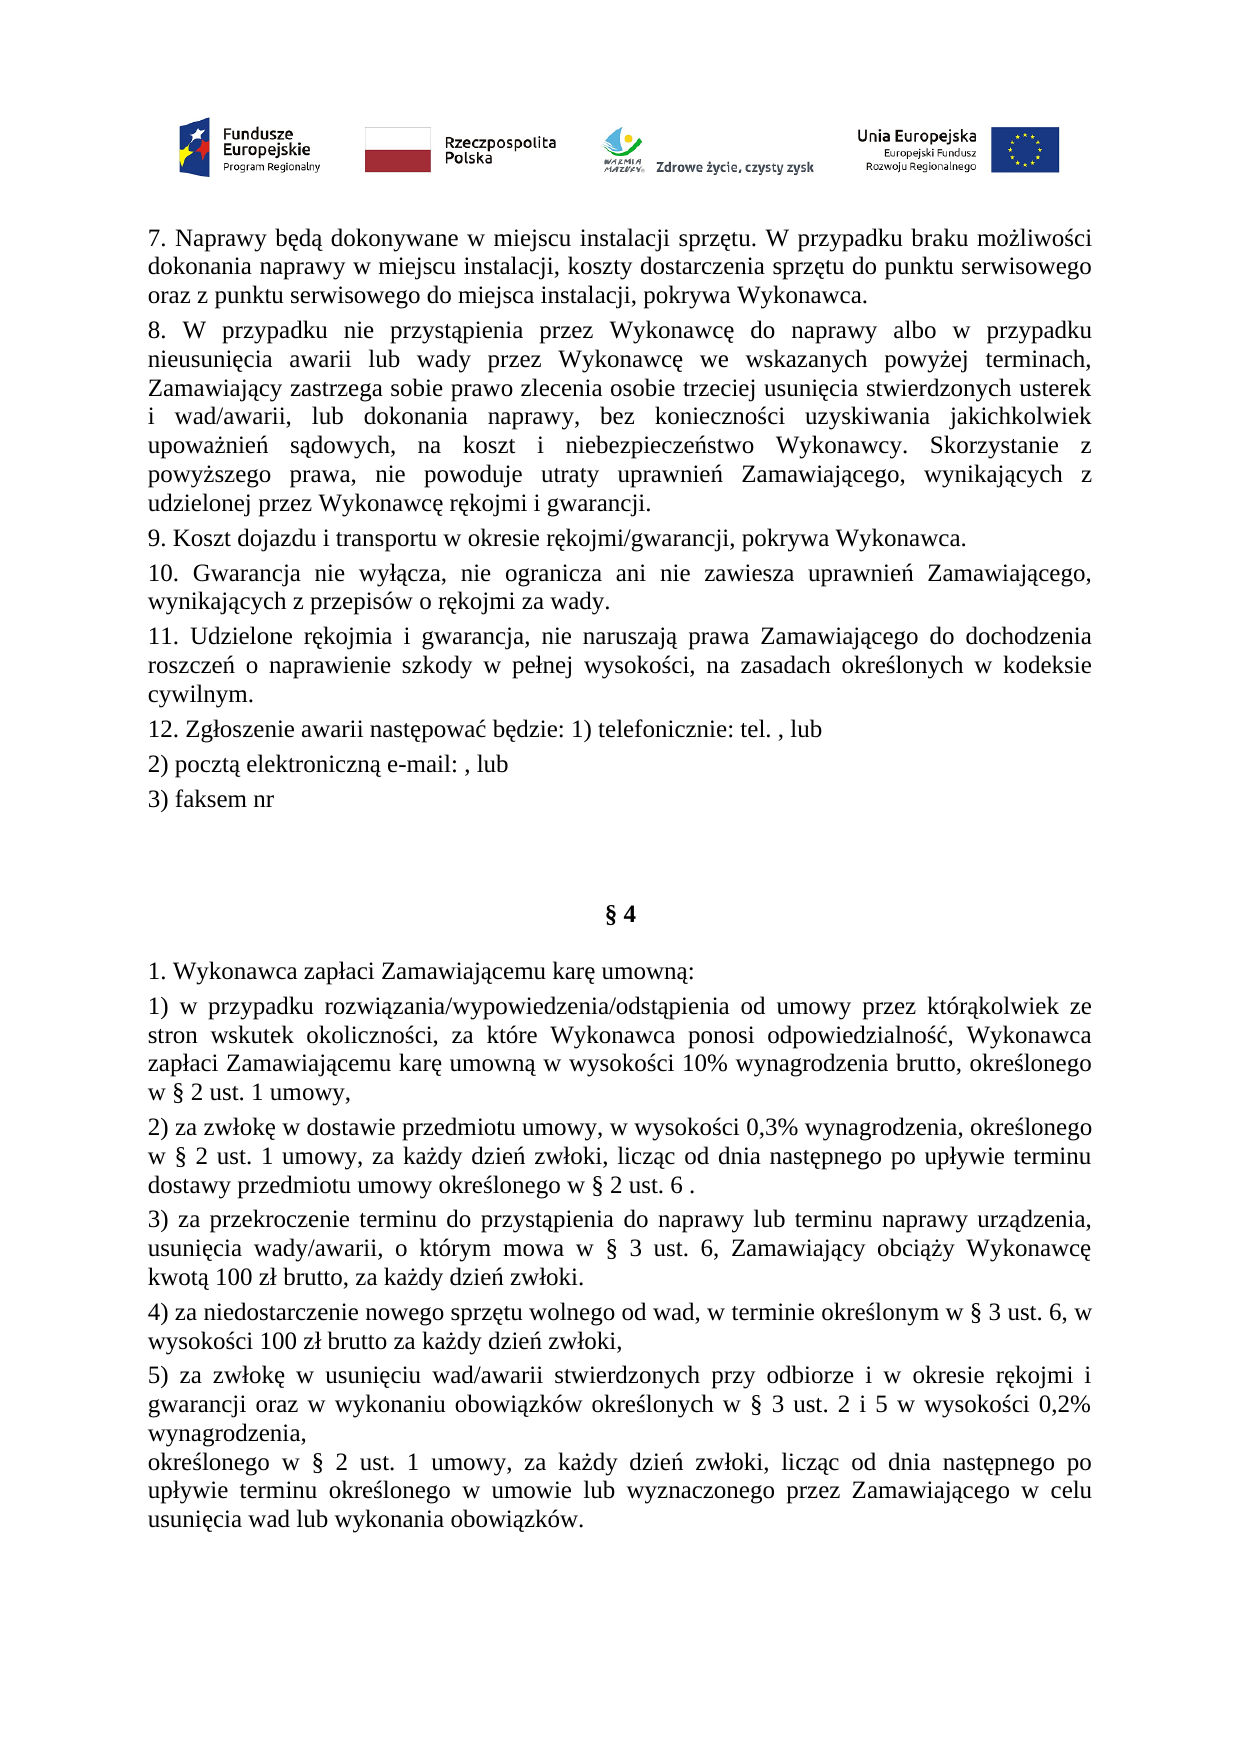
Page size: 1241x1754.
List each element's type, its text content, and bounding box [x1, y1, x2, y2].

text § 4 [148, 899, 1093, 927]
text 10. Gwarancja nie wyłącza, nie ogranicza ani nie zawiesza uprawnień Zamawiającego, wynikających z przepisów o rękojmi za wady. [148, 558, 1093, 615]
text 5) za zwłokę w usunięciu wad/awarii stwierdzonych przy odbiorze i w okresie rękojmi i gwarancji oraz w wykonaniu obowiązków określonych w § 3 ust. 2 i 5 w wysokości 0,2% wynagrodzenia, [148, 1361, 1093, 1447]
text 1. Wykonawca zapłaci Zamawiającemu karę umowną: [148, 956, 1093, 985]
text 11. Udzielone rękojmia i gwarancja, nie naruszają prawa Zamawiającego do dochodzenia roszczeń o naprawienie szkody w pełnej wysokości, na zasadach określonych w kodeksie cywilnym. [148, 621, 1093, 708]
text 3) faksem nr [148, 784, 1093, 812]
text 9. Koszt dojazdu i transportu w okresie rękojmi/gwarancji, pokrywa Wykonawca. [148, 523, 1093, 551]
text 1) w przypadku rozwiązania/wypowiedzenia/odstąpienia od umowy przez którąkolwiek ze stron wskutek okoliczności, za które Wykonawca ponosi odpowiedzialność, Wykonawca zapłaci Zamawiającemu karę umowną w wysokości 10% wynagrodzenia brutto, określonego w § 2 ust. 1 umowy, [148, 991, 1093, 1106]
picture [148, 100, 1092, 194]
text 7. Naprawy będą dokonywane w miejscu instalacji sprzętu. W przypadku braku możliwości dokonania naprawy w miejscu instalacji, koszty dostarczenia sprzętu do punktu serwisowego oraz z punktu serwisowego do miejsca instalacji, pokrywa Wykonawca. [148, 223, 1093, 309]
text 2) za zwłokę w dostawie przedmiotu umowy, w wysokości 0,3% wynagrodzenia, określonego w § 2 ust. 1 umowy, za każdy dzień zwłoki, licząc od dnia następnego po upływie terminu dostawy przedmiotu umowy określonego w § 2 ust. 6 . [148, 1112, 1093, 1198]
text określonego w § 2 ust. 1 umowy, za każdy dzień zwłoki, licząc od dnia następnego po upływie terminu określonego w umowie lub wyznaczonego przez Zamawiającego w celu usunięcia wad lub wykonania obowiązków. [148, 1447, 1093, 1533]
text 8. W przypadku nie przystąpienia przez Wykonawcę do naprawy albo w przypadku nieusunięcia awarii lub wady przez Wykonawcę we wskazanych powyżej terminach, Zamawiający zastrzega sobie prawo zlecenia osobie trzeciej usunięcia stwierdzonych usterek i wad/awarii, lub dokonania naprawy, bez konieczności uzyskiwania jakichkolwiek upoważnień sądowych, na koszt i niebezpieczeństwo Wykonawcy. Skorzystanie z powyższego prawa, nie powoduje utraty uprawnień Zamawiającego, wynikających z udzielonej przez Wykonawcę rękojmi i gwarancji. [148, 315, 1093, 516]
text 3) za przekroczenie terminu do przystąpienia do naprawy lub terminu naprawy urządzenia, usunięcia wady/awarii, o którym mowa w § 3 ust. 6, Zamawiający obciąży Wykonawcę kwotą 100 zł brutto, za każdy dzień zwłoki. [148, 1204, 1093, 1291]
text 2) pocztą elektroniczną e-mail: , lub [148, 749, 1093, 777]
text 12. Zgłoszenie awarii następować będzie: 1) telefonicznie: tel. , lub [148, 714, 1093, 743]
text 4) za niedostarczenie nowego sprzętu wolnego od wad, w terminie określonym w § 3 ust. 6, w wysokości 100 zł brutto za każdy dzień zwłoki, [148, 1297, 1093, 1354]
